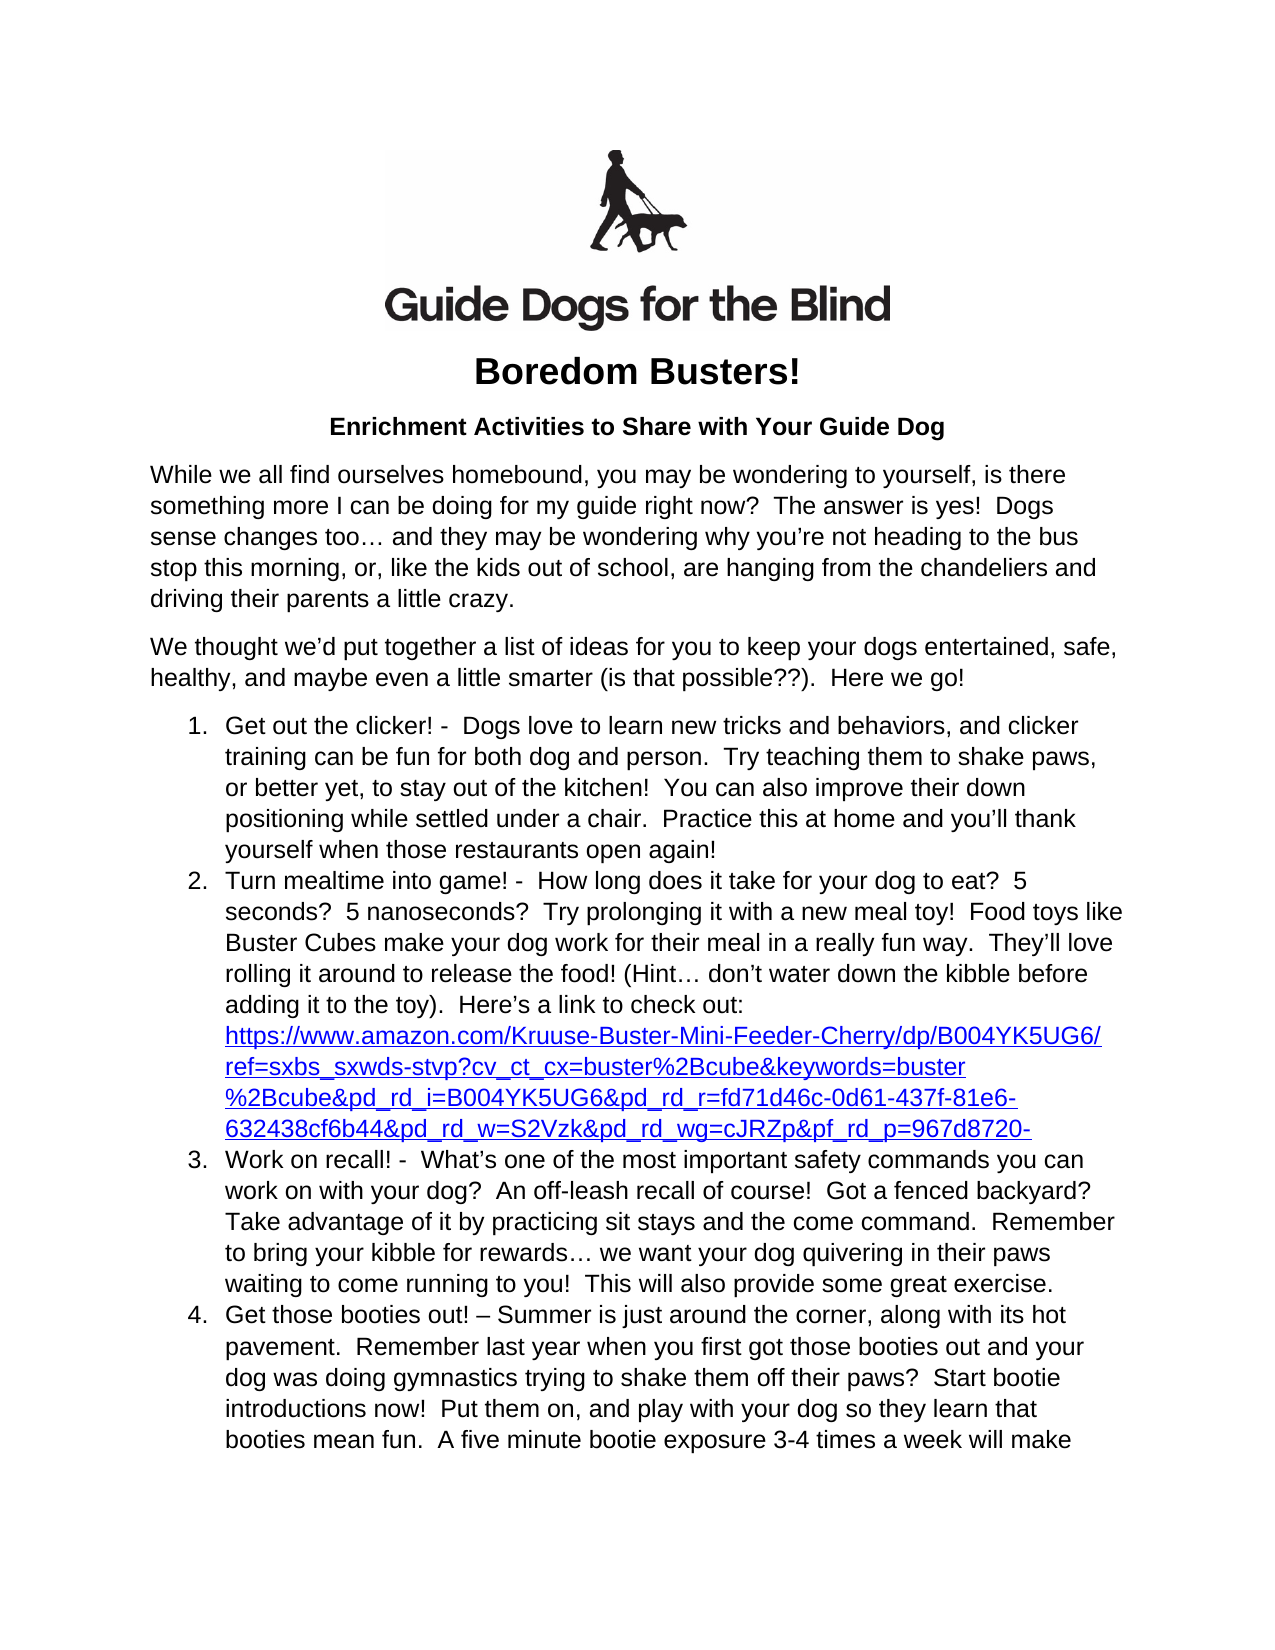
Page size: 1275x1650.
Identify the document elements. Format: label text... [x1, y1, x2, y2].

text While we all find ourselves homebound, you may be wondering to yourself, is there something more I can be doing for my guide right now? The answer is yes! Dogs sense changes too… and they may be wondering why you’re not heading to the bus stop this morning, or, like the kids out of school, are hanging from the chandeliers and driving their parents a little crazy. [150, 460, 1125, 613]
list Get out the clicker! - Dogs love to learn new tricks and behaviors, and clicker training can be fun for both dog and person. Try teaching them to shake paws, or better yet, to stay out of the kitchen! You can also improve their down positioning while settled under a chair. Practice this at home and you’ll thank yourself when those restaurants open again! [187, 711, 1125, 863]
list Work on recall! - What’s one of the most important safety commands you can work on with your dog? An off-leash recall of course! Got a fenced backyard? Take advantage of it by practicing sit stays and the come command. Remember to bring your kibble for rewards… we want your dog quivering in their paws waiting to come running to you! This will also provide some great exercise. [187, 1145, 1125, 1298]
text Boredom Busters! [150, 349, 1125, 392]
text https://www.amazon.com/Kruuse-Buster-Mini-Feeder-Cherry/dp/B004YK5UG6/ref=sxbs_sxwds-stvp?cv_ct_cx=buster%2Bcube&keywords=buster%2Bcube&pd_rd_i=B004YK5UG6&pd_rd_r=fd71d46c-0d61-437f-81e6-632438cf6b44&pd_rd_w=S2Vzk&pd_rd_wg=cJRZp&pf_rd_p=967d8720- [225, 1021, 1125, 1143]
picture [385, 150, 890, 331]
list Turn mealtime into game! - How long does it take for your dog to eat? 5 seconds? 5 nanoseconds? Try prolonging it with a new meal toy! Food toys like Buster Cubes make your dog work for their meal in a really fun way. They’ll love rolling it around to release the food! (Hint… don’t water down the kibble before adding it to the toy). Here’s a link to check out: [187, 866, 1125, 1019]
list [187, 1300, 1125, 1453]
text Enrichment Activities to Share with Your Guide Dog [150, 412, 1125, 441]
text We thought we’d put together a list of ideas for you to keep your dogs entertained, safe, healthy, and maybe even a little smarter (is that possible??). Here we go! [150, 632, 1125, 692]
